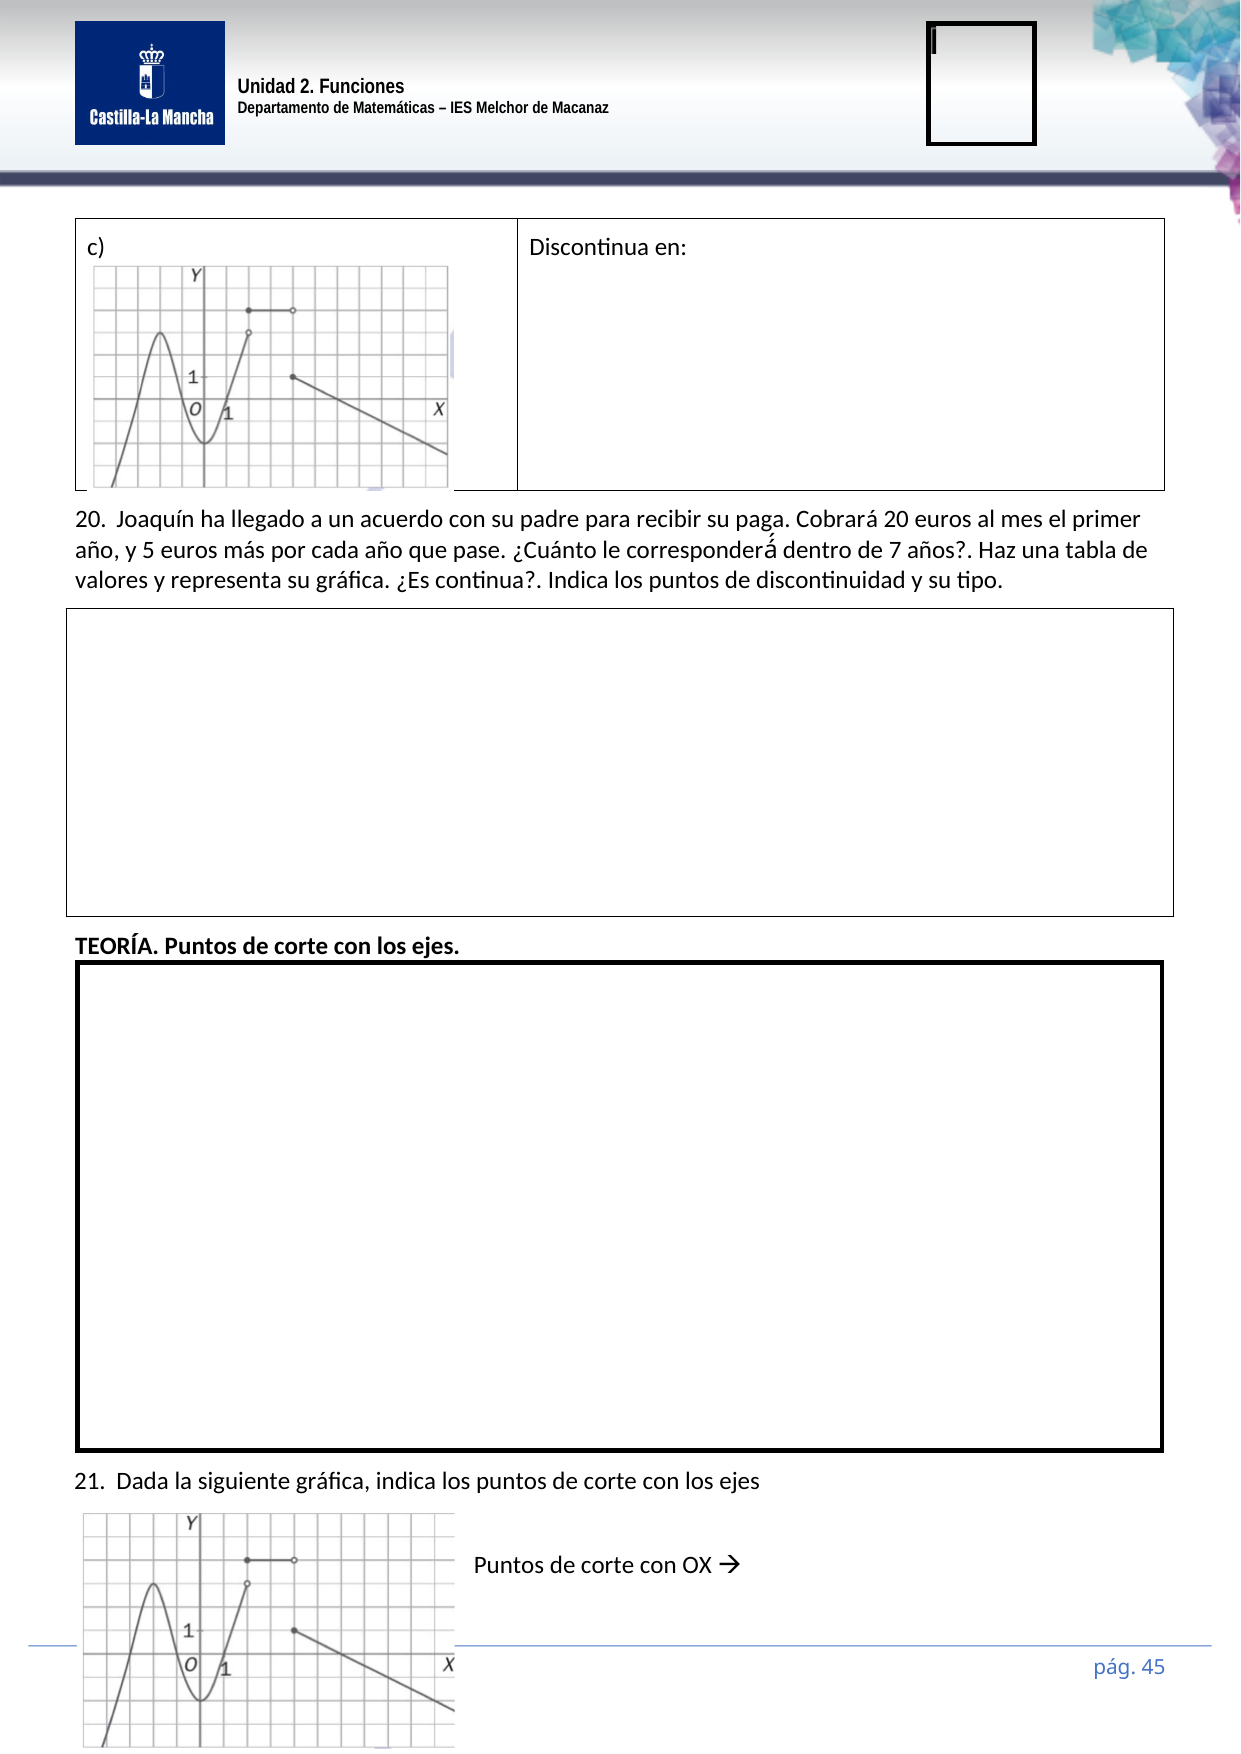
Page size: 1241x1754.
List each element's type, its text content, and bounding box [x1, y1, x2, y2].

picture [75, 1508, 455, 1748]
table_cell c) [76, 219, 517, 490]
table_header [80, 965, 1160, 1448]
text Puntos de corte con OX [455, 1549, 1165, 1580]
table_cell Discontinua en: [518, 219, 1164, 490]
list Joaquín ha llegado a un acuerdo con su padre para recibir su paga. Cobrará 20 euros al mes el primer año, y 5 euros más por cada año que pase. ¿Cuánto le corresponderá́ dentro de 7 años?. Haz una tabla de valores y representa su gráfica. ¿Es continua?. Indica los puntos de discontinuidad y su tipo. [75, 504, 1165, 595]
text TEORÍA. Puntos de corte con los ejes. [75, 930, 1165, 960]
list Dada la siguiente gráfica, indica los puntos de corte con los ejes [74, 1465, 1165, 1496]
picture [0, 0, 1241, 269]
picture [86, 262, 454, 491]
